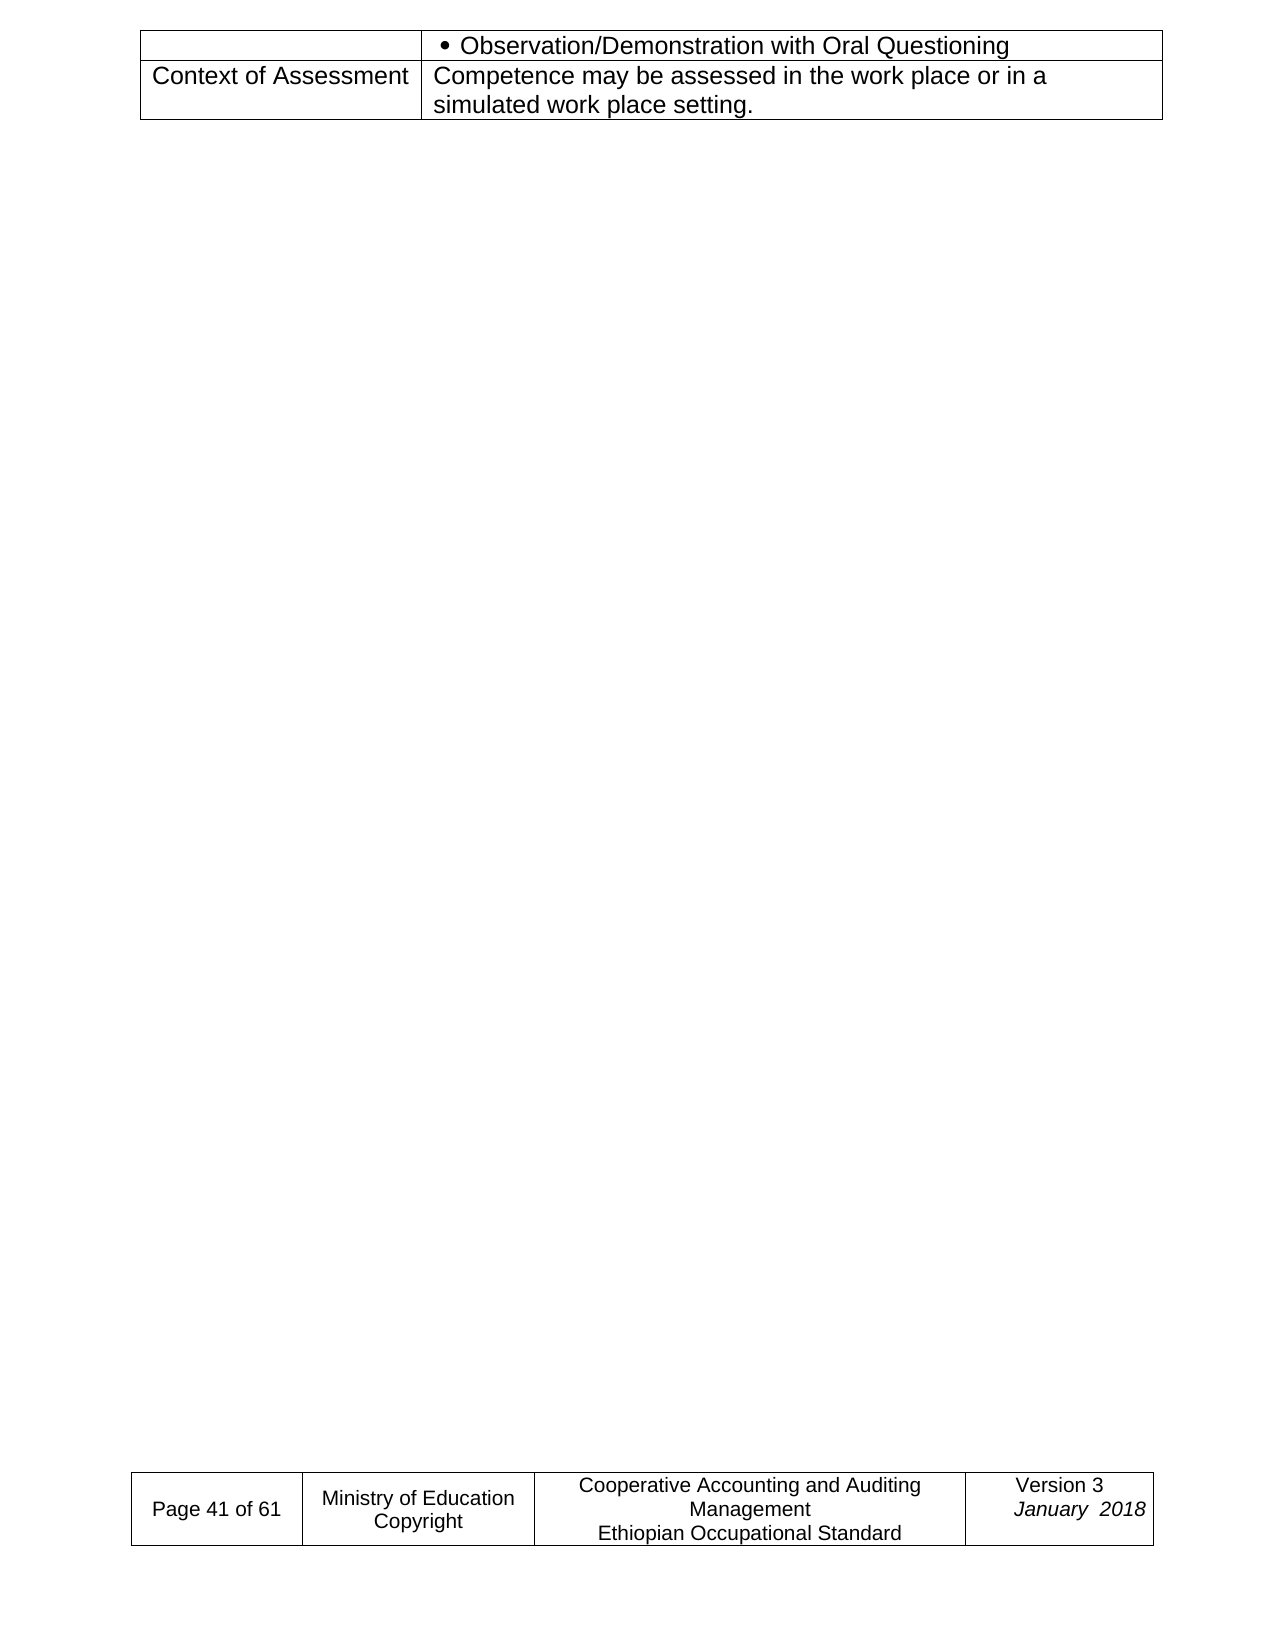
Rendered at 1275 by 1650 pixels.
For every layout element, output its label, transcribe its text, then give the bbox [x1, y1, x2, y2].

table_cell Context of Assessment [141, 61, 421, 118]
table_cell Competence may be assessed in the work place or in a simulated work place setting. [422, 61, 1162, 118]
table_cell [422, 31, 1162, 60]
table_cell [141, 31, 421, 60]
